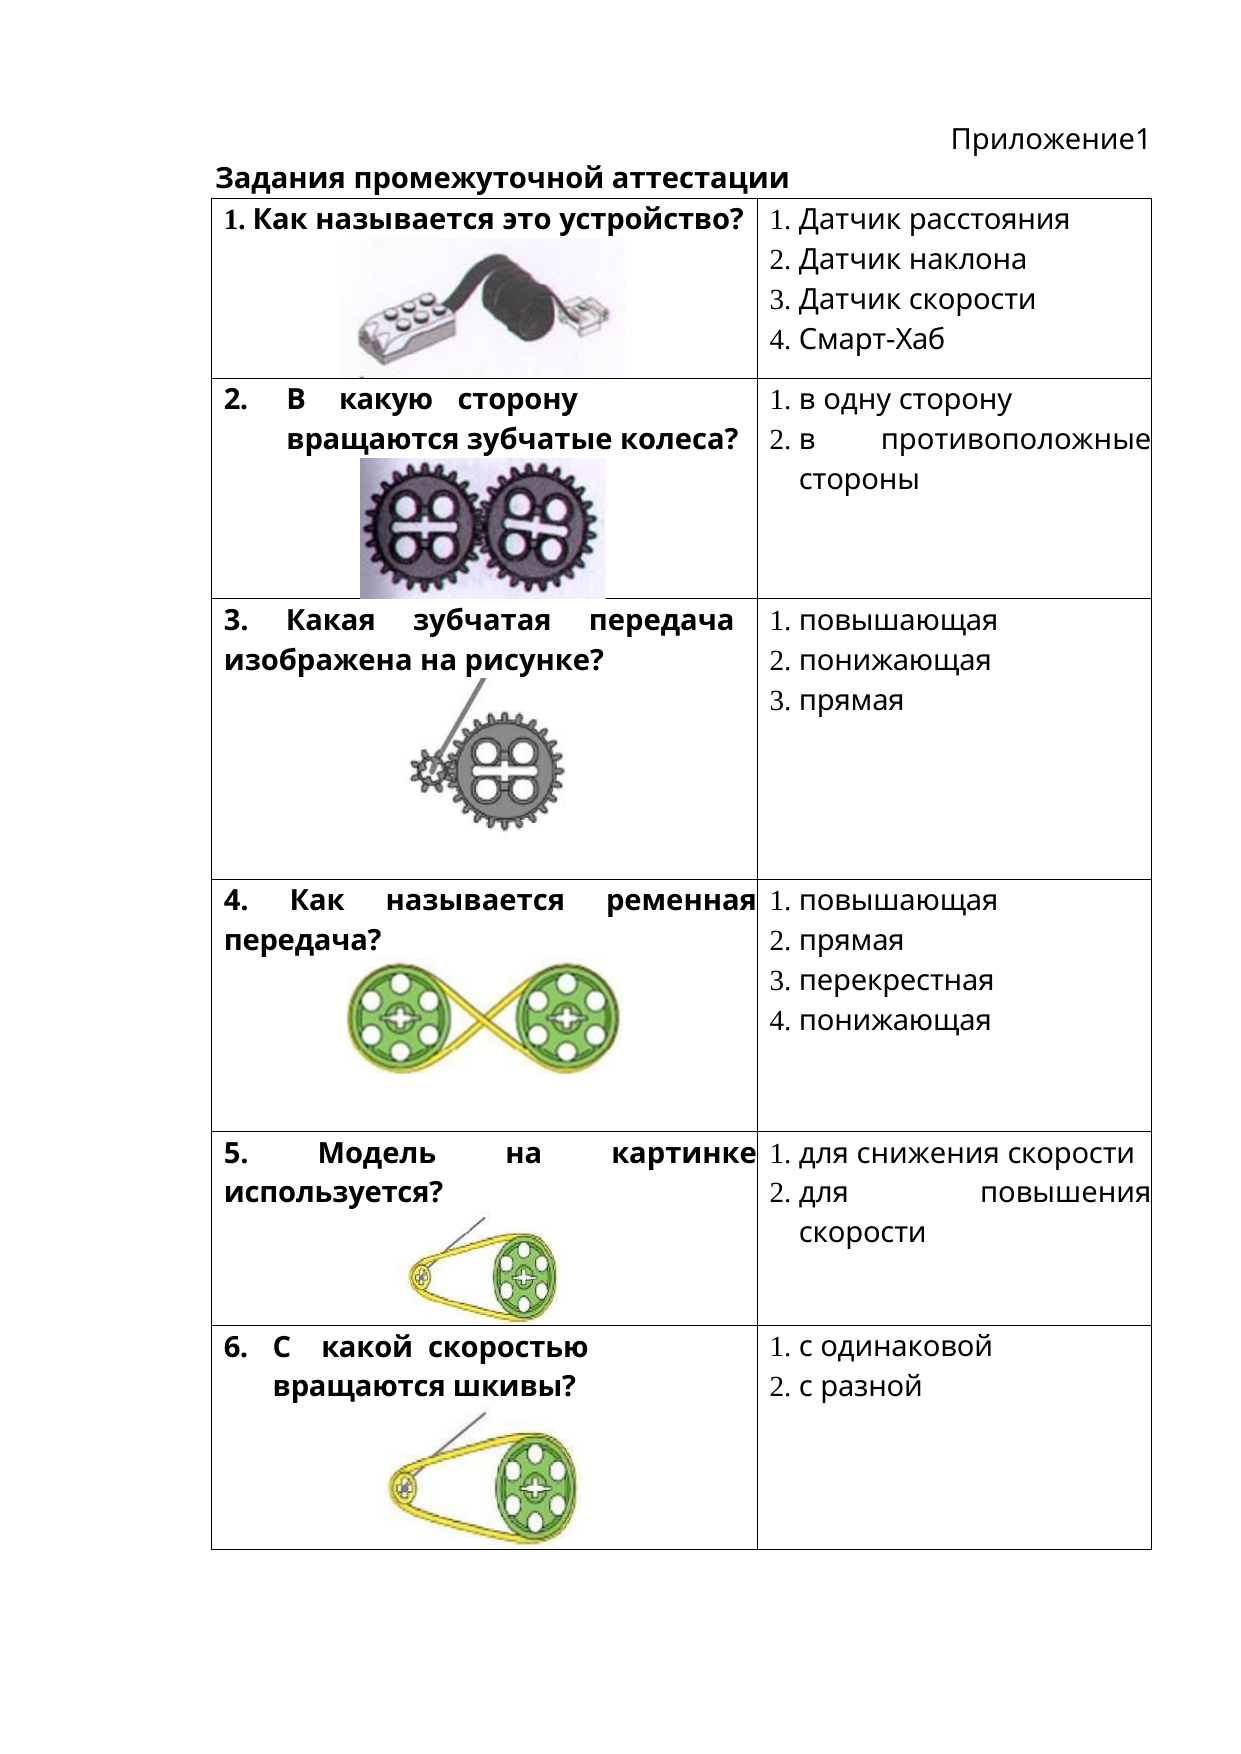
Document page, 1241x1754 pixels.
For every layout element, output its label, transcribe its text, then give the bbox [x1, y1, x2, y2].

picture [382, 1405, 591, 1549]
table_cell с одинаковой с разной [758, 1326, 1151, 1549]
table_cell 5. Модель на картинке используется? [212, 1132, 757, 1325]
picture [341, 238, 625, 378]
table_cell 6. С какой скоростью вращаются шкивы? [212, 1326, 757, 1549]
picture [403, 678, 567, 839]
text Приложение1 [215, 118, 1152, 158]
picture [360, 458, 606, 599]
picture [346, 958, 623, 1074]
table_header Датчик расстояния Датчик наклона Датчик скорости Смарт-Хаб [758, 199, 1151, 377]
table_cell 4. Как называется ременная передача? [212, 880, 757, 1131]
table_cell в одну сторону в противоположные стороны [758, 379, 1151, 598]
table_cell повышающая понижающая прямая [758, 599, 1151, 878]
table_header Как называется это устройство? [212, 199, 757, 377]
picture [397, 1211, 567, 1325]
table_cell 3. Какая зубчатая передача изображена на рисунке? [212, 599, 757, 878]
text Задания промежуточной аттестации [215, 158, 1152, 197]
table_cell повышающая прямая перекрестная понижающая [758, 880, 1151, 1131]
table_cell для снижения скорости для повышения скорости [758, 1132, 1151, 1325]
table_cell 2. В какую сторону вращаются зубчатые колеса? [212, 379, 757, 598]
